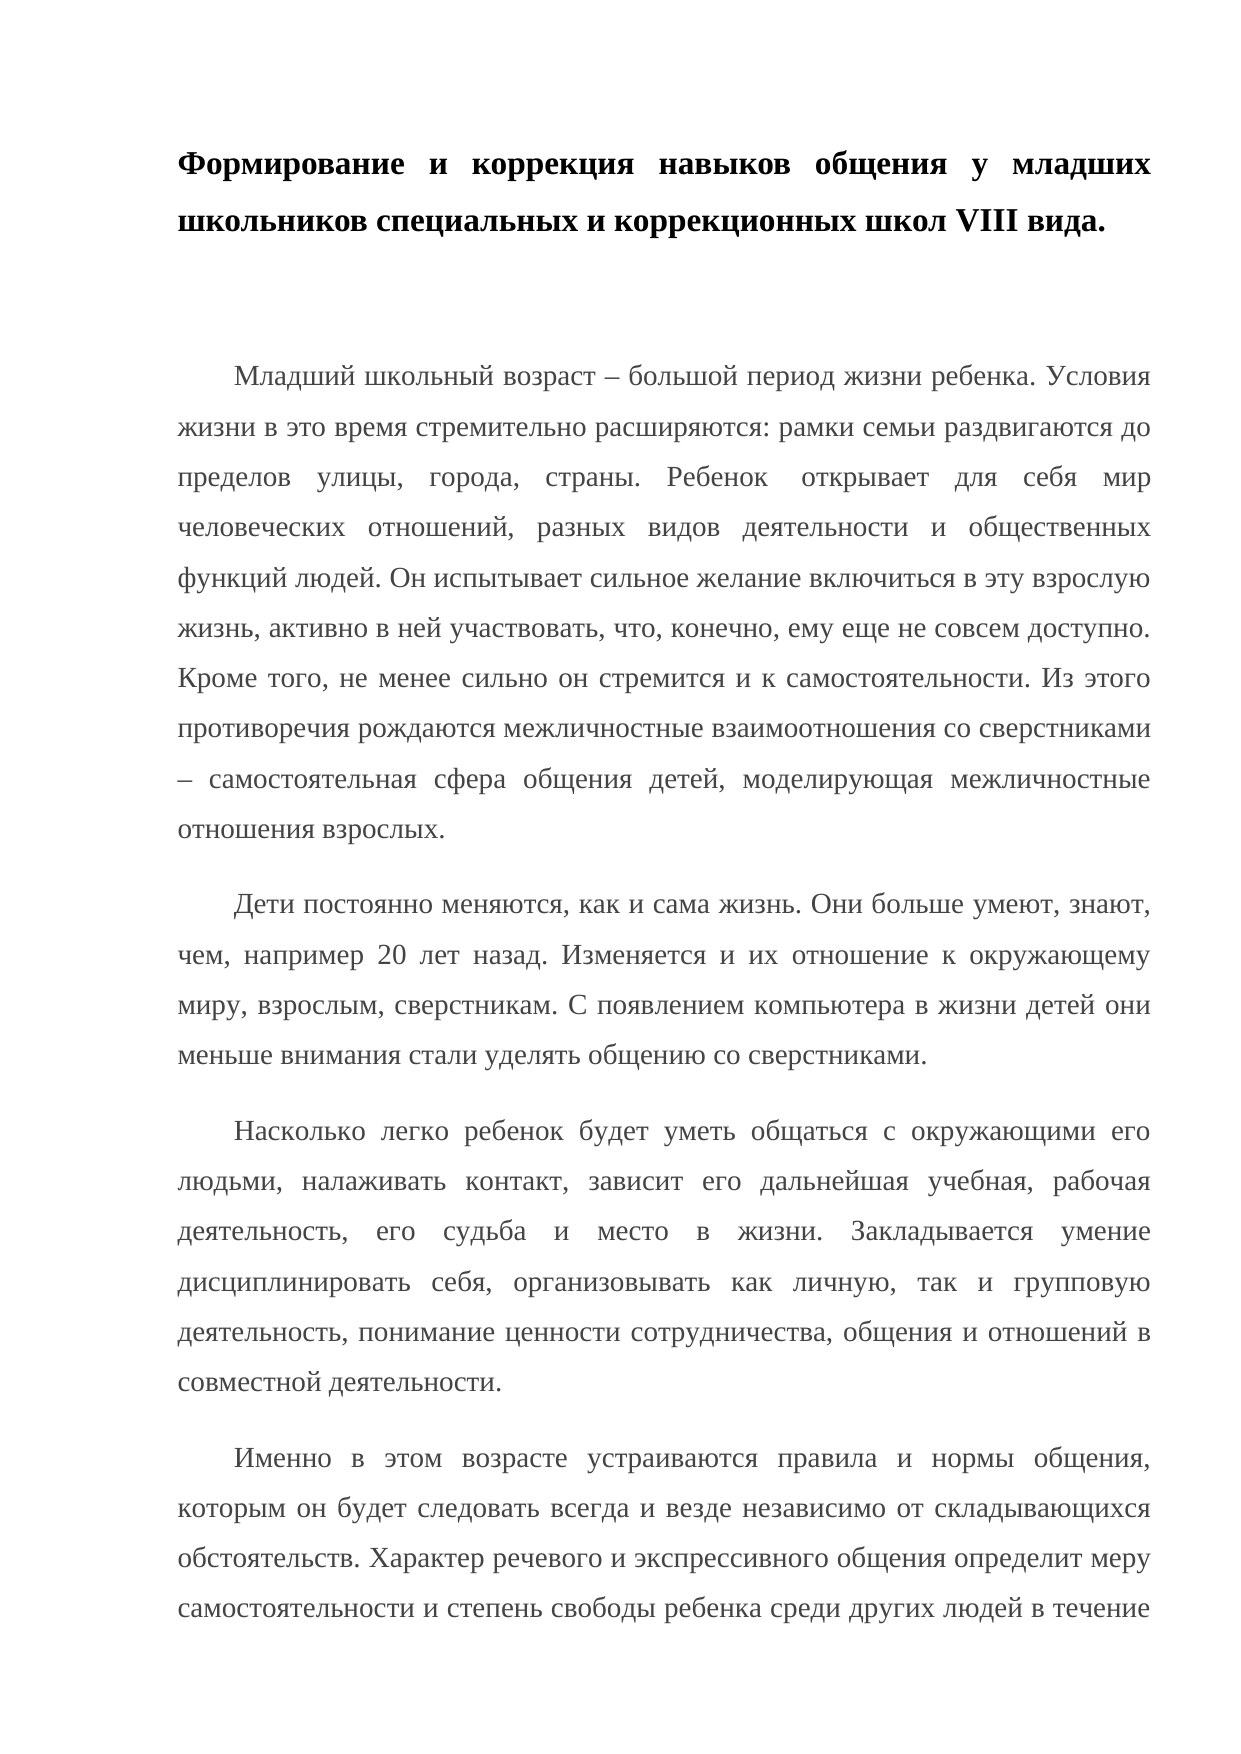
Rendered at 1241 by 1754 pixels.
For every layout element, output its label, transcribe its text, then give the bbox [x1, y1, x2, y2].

text Дети постоянно меняются, как и сама жизнь. Они больше умеют, знают, чем, например 20 лет назад. Изменяется и их отношение к окружающему миру, взрослым, сверстникам. С появлением компьютера в жизни детей они меньше внимания стали уделять общению со сверстниками. [177, 887, 1152, 1071]
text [177, 1440, 1152, 1624]
text Младший школьный возраст – большой период жизни ребенка. Условия жизни в это время стремительно расширяются: рамки семьи раздвигаются до пределов улицы, города, страны. Ребенок открывает для себя мир человеческих отношений, разных видов деятельности и общественных функций людей. Он испытывает сильное желание включиться в эту взрослую жизнь, активно в ней участвовать, что, конечно, ему еще не совсем доступно. Кроме того, не менее сильно он стремится и к самостоятельности. Из этого противоречия рождаются межличностные взаимоотношения со сверстниками – самостоятельная сфера общения детей, моделирующая межличностные отношения взрослых. [177, 358, 1152, 845]
text Формирование и коррекция навыков общения у младших школьников специальных и коррекционных школ VIII вида. [177, 143, 1152, 239]
text Насколько легко ребенок будет уметь общаться с окружающими его людьми, налаживать контакт, зависит его дальнейшая учебная, рабочая деятельность, его судьба и место в жизни. Закладывается умение дисциплинировать себя, организовывать как личную, так и групповую деятельность, понимание ценности сотрудничества, общения и отношений в совместной деятельности. [177, 1113, 1152, 1398]
